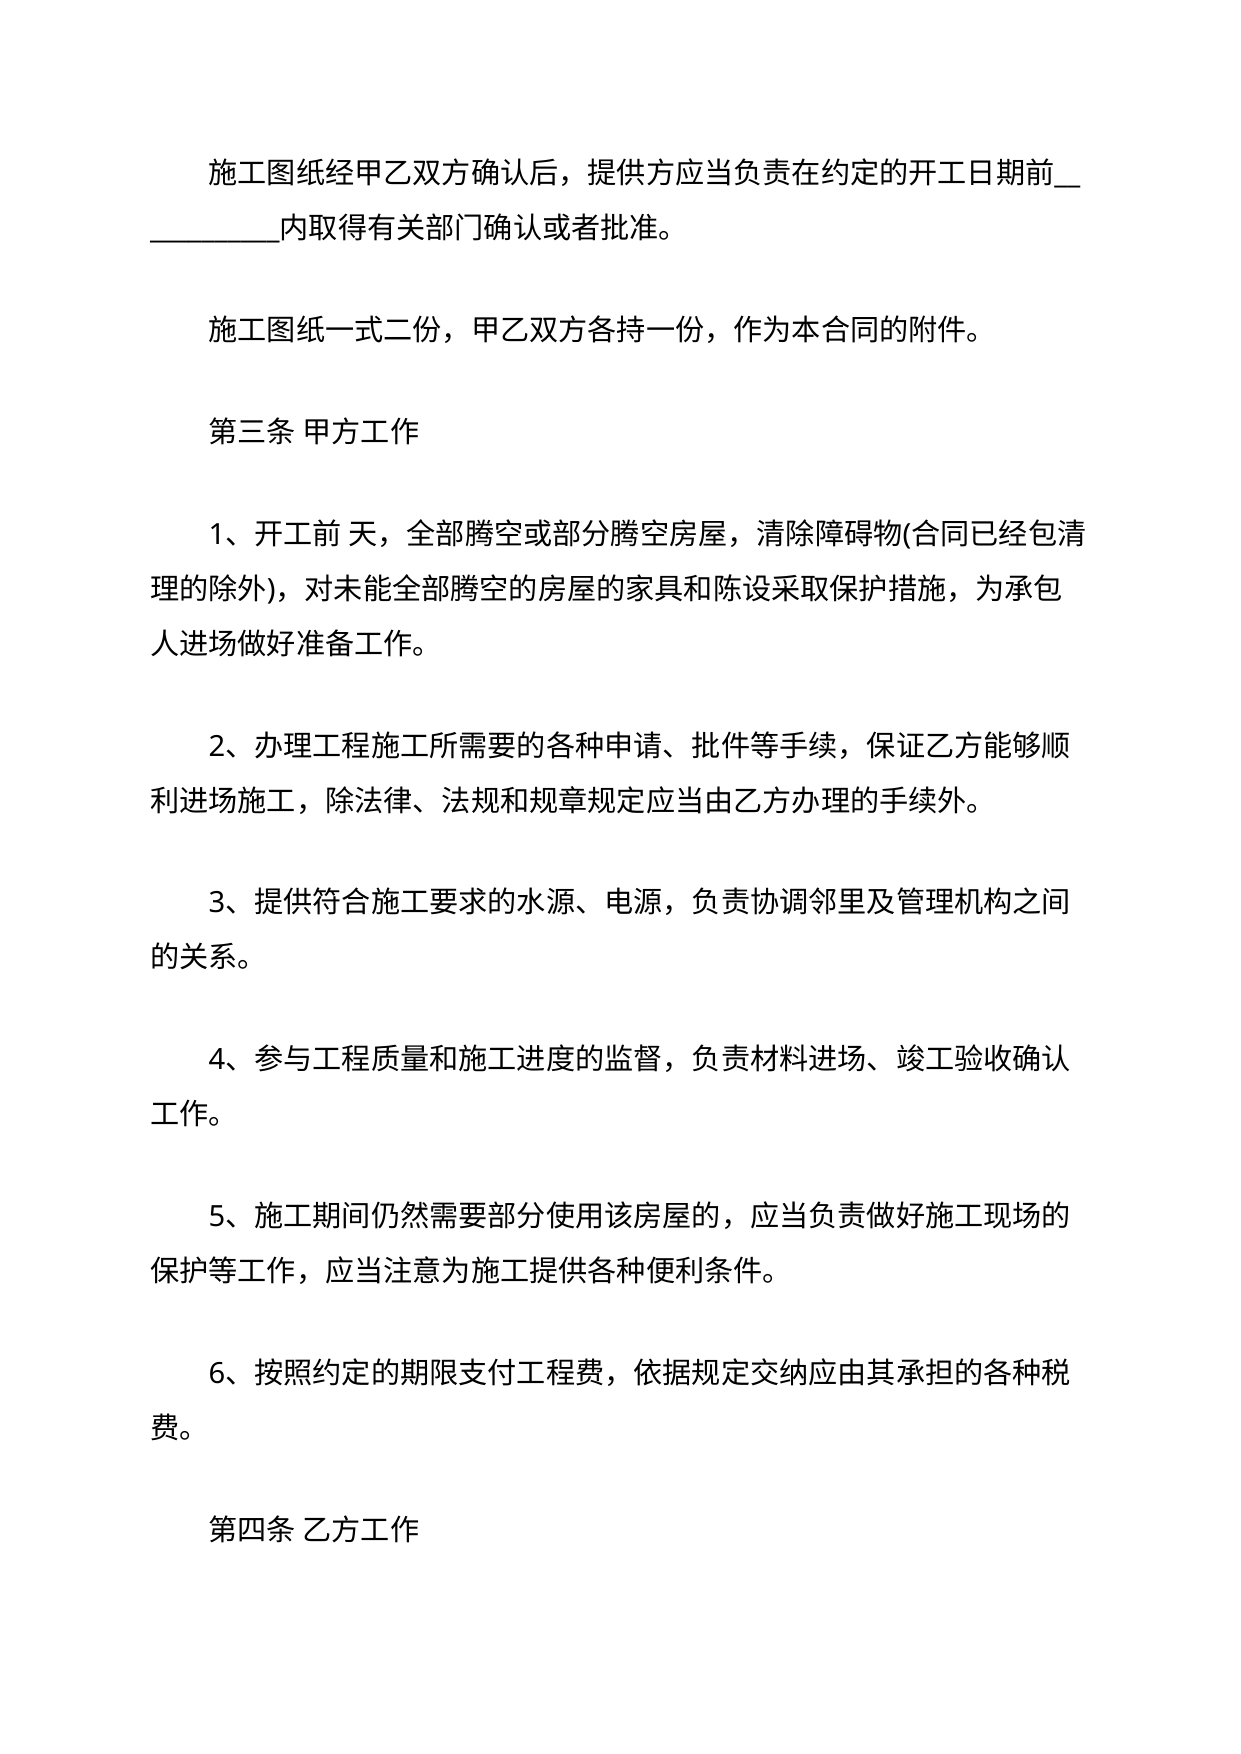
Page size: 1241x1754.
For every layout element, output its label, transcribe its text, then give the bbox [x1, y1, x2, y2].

text 第三条 甲方工作 [150, 409, 1090, 451]
text 2、办理工程施工所需要的各种申请、批件等手续，保证乙方能够顺利进场施工，除法律、法规和规章规定应当由乙方办理的手续外。 [150, 722, 1090, 819]
text 施工图纸一式二份，甲乙双方各持一份，作为本合同的附件。 [150, 307, 1090, 349]
text 1、开工前 天，全部腾空或部分腾空房屋，清除障碍物(合同已经包清理的除外)，对未能全部腾空的房屋的家具和陈设采取保护措施，为承包人进场做好准备工作。 [150, 511, 1090, 663]
text 施工图纸经甲乙双方确认后，提供方应当负责在约定的开工日期前____________内取得有关部门确认或者批准。 [150, 150, 1090, 247]
text 第四条 乙方工作 [150, 1506, 1090, 1548]
text 3、提供符合施工要求的水源、电源，负责协调邻里及管理机构之间的关系。 [150, 879, 1090, 976]
text 4、参与工程质量和施工进度的监督，负责材料进场、竣工验收确认工作。 [150, 1036, 1090, 1133]
text 5、施工期间仍然需要部分使用该房屋的，应当负责做好施工现场的保护等工作，应当注意为施工提供各种便利条件。 [150, 1193, 1090, 1290]
text 6、按照约定的期限支付工程费，依据规定交纳应由其承担的各种税费。 [150, 1349, 1090, 1447]
